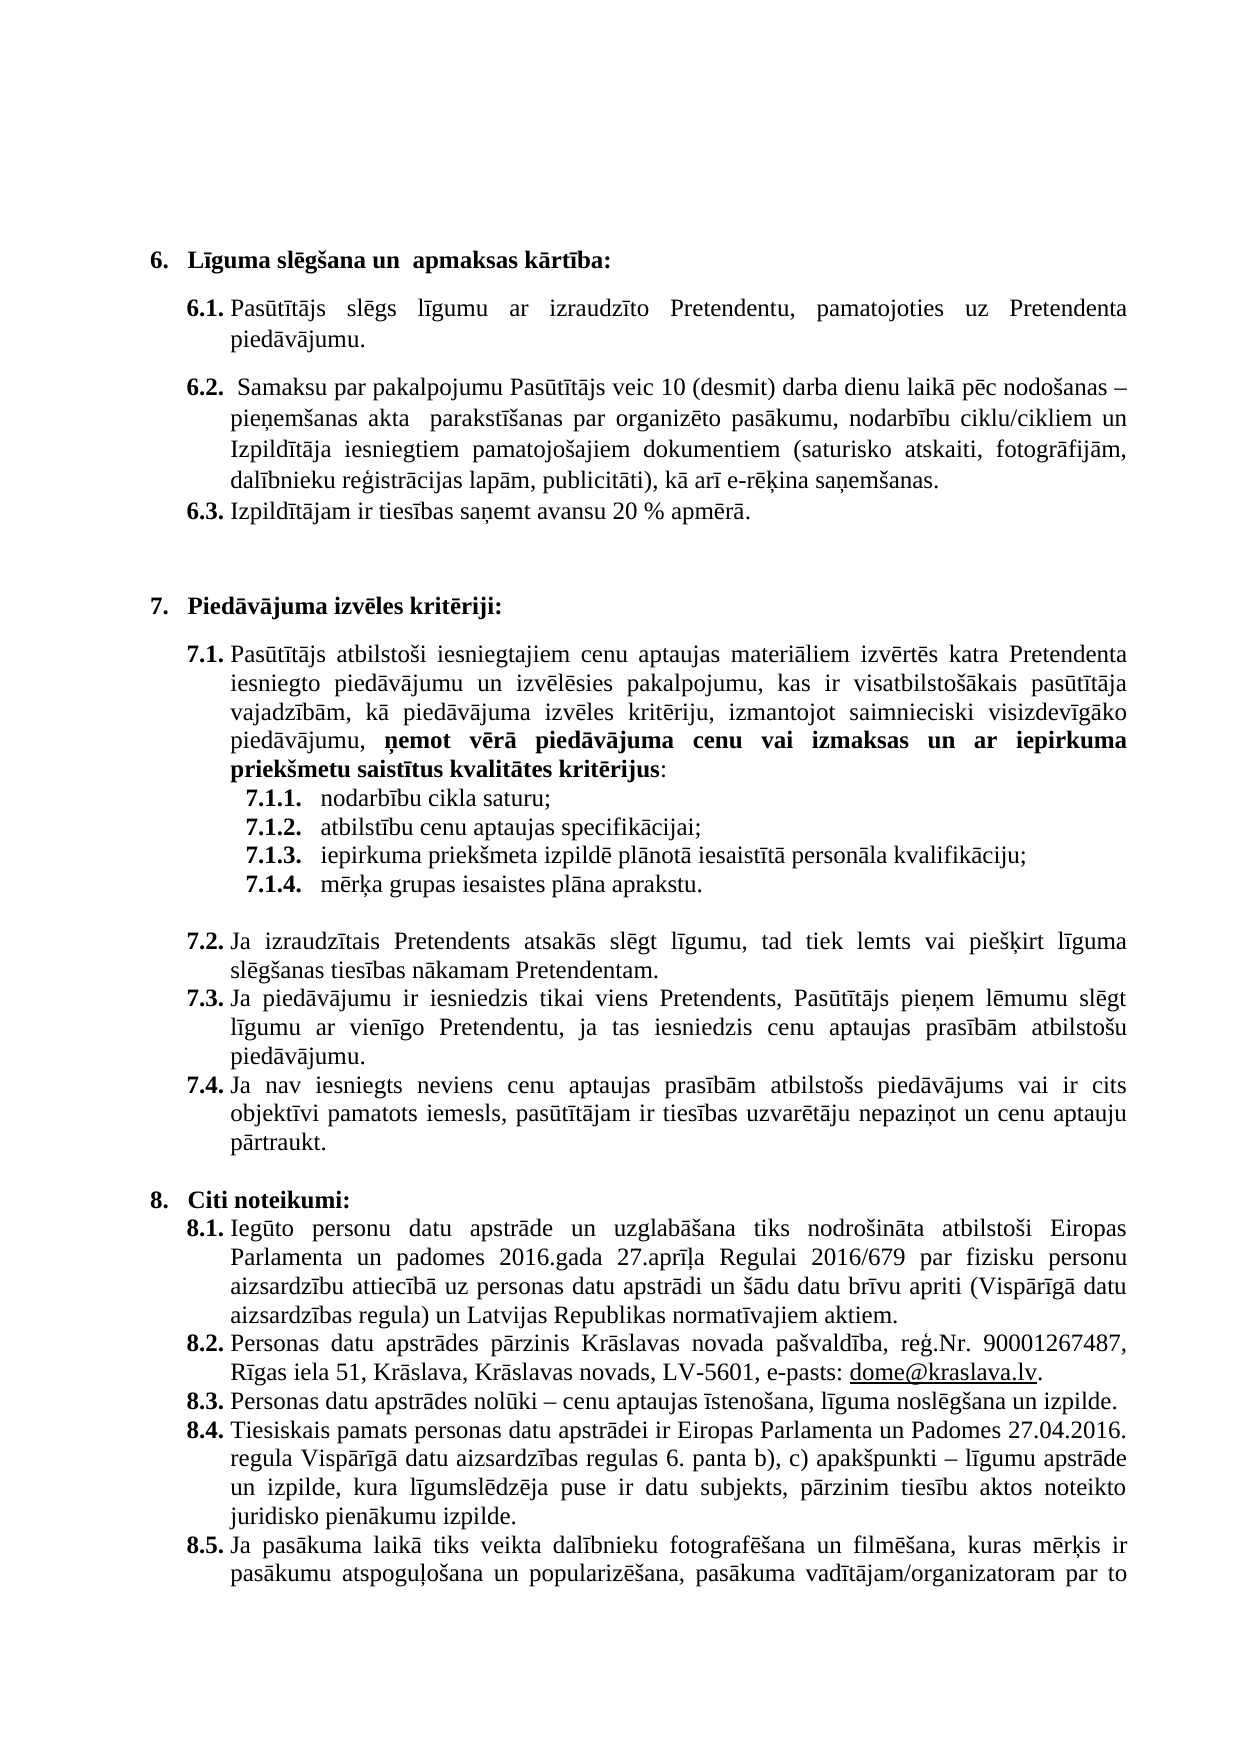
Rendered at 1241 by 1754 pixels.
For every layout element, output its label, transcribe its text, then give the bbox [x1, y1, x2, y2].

list Personas datu apstrādes nolūki – cenu aptaujas īstenošana, līguma noslēgšana un izpilde. [186, 1386, 1128, 1415]
list iepirkuma priekšmeta izpildē plānotā iesaistītā personāla kvalifikāciju; [245, 840, 1128, 869]
list Ja piedāvājumu ir iesniedzis tikai viens Pretendents, Pasūtītājs pieņem lēmumu slēgt līgumu ar vienīgo Pretendentu, ja tas iesniedzis cenu aptaujas prasībām atbilstošu piedāvājumu. [186, 983, 1128, 1070]
list Tiesiskais pamats personas datu apstrādei ir Eiropas Parlamenta un Padomes 27.04.2016. regula Vispārīgā datu aizsardzības regulas 6. panta b), c) apakšpunkti – līgumu apstrāde un izpilde, kura līgumslēdzēja puse ir datu subjekts, pārzinim tiesību aktos noteikto juridisko pienākumu izpilde. [186, 1415, 1128, 1530]
list Iegūto personu datu apstrāde un uzglabāšana tiks nodrošināta atbilstoši Eiropas Parlamenta un padomes 2016.gada 27.aprīļa Regulai 2016/679 par fizisku personu aizsardzību attiecībā uz personas datu apstrādi un šādu datu brīvu apriti (Vispārīgā datu aizsardzības regula) un Latvijas Republikas normatīvajiem aktiem. [186, 1213, 1128, 1328]
list Piedāvājuma izvēles kritēriji: [150, 591, 1128, 620]
list mērķa grupas iesaistes plāna aprakstu. [245, 869, 1128, 898]
list Pasūtītājs slēgs līgumu ar izraudzīto Pretendentu, pamatojoties uz Pretendenta piedāvājumu. [186, 293, 1128, 353]
list Ja nav iesniegts neviens cenu aptaujas prasībām atbilstošs piedāvājums vai ir cits objektīvi pamatots iemesls, pasūtītājam ir tiesības uzvarētāju nepaziņot un cenu aptauju pārtraukt. [186, 1070, 1128, 1156]
list Ja izraudzītais Pretendents atsakās slēgt līgumu, tad tiek lemts vai piešķirt līguma slēgšanas tiesības nākamam Pretendentam. [186, 926, 1128, 983]
list Citi noteikumi: [150, 1185, 1128, 1213]
list atbilstību cenu aptaujas specifikācijai; [245, 812, 1128, 840]
list Personas datu apstrādes pārzinis Krāslavas novada pašvaldība, reģ.Nr. 90001267487, Rīgas iela 51, Krāslava, Krāslavas novads, LV-5601, e-pasts: dome@kraslava.lv. [186, 1328, 1128, 1386]
list nodarbību cikla saturu; [245, 783, 1128, 812]
list Izpildītājam ir tiesības saņemt avansu 20 % apmērā. [186, 496, 1128, 525]
list Līguma slēgšana un apmaksas kārtība: [150, 245, 1128, 274]
list Samaksu par pakalpojumu Pasūtītājs veic 10 (desmit) darba dienu laikā pēc nodošanas – pieņemšanas akta parakstīšanas par organizēto pasākumu, nodarbību ciklu/cikliem un Izpildītāja iesniegtiem pamatojošajiem dokumentiem (saturisko atskaiti, fotogrāfijām, dalībnieku reģistrācijas lapām, publicitāti), kā arī e-rēķina saņemšanas. [186, 372, 1128, 494]
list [186, 1530, 1128, 1587]
list Pasūtītājs atbilstoši iesniegtajiem cenu aptaujas materiāliem izvērtēs katra Pretendenta iesniegto piedāvājumu un izvēlēsies pakalpojumu, kas ir visatbilstošākais pasūtītāja vajadzībām, kā piedāvājuma izvēles kritēriju, izmantojot saimnieciski visizdevīgāko piedāvājumu, ņemot vērā piedāvājuma cenu vai izmaksas un ar iepirkuma priekšmetu saistītus kvalitātes kritērijus: [186, 639, 1128, 783]
